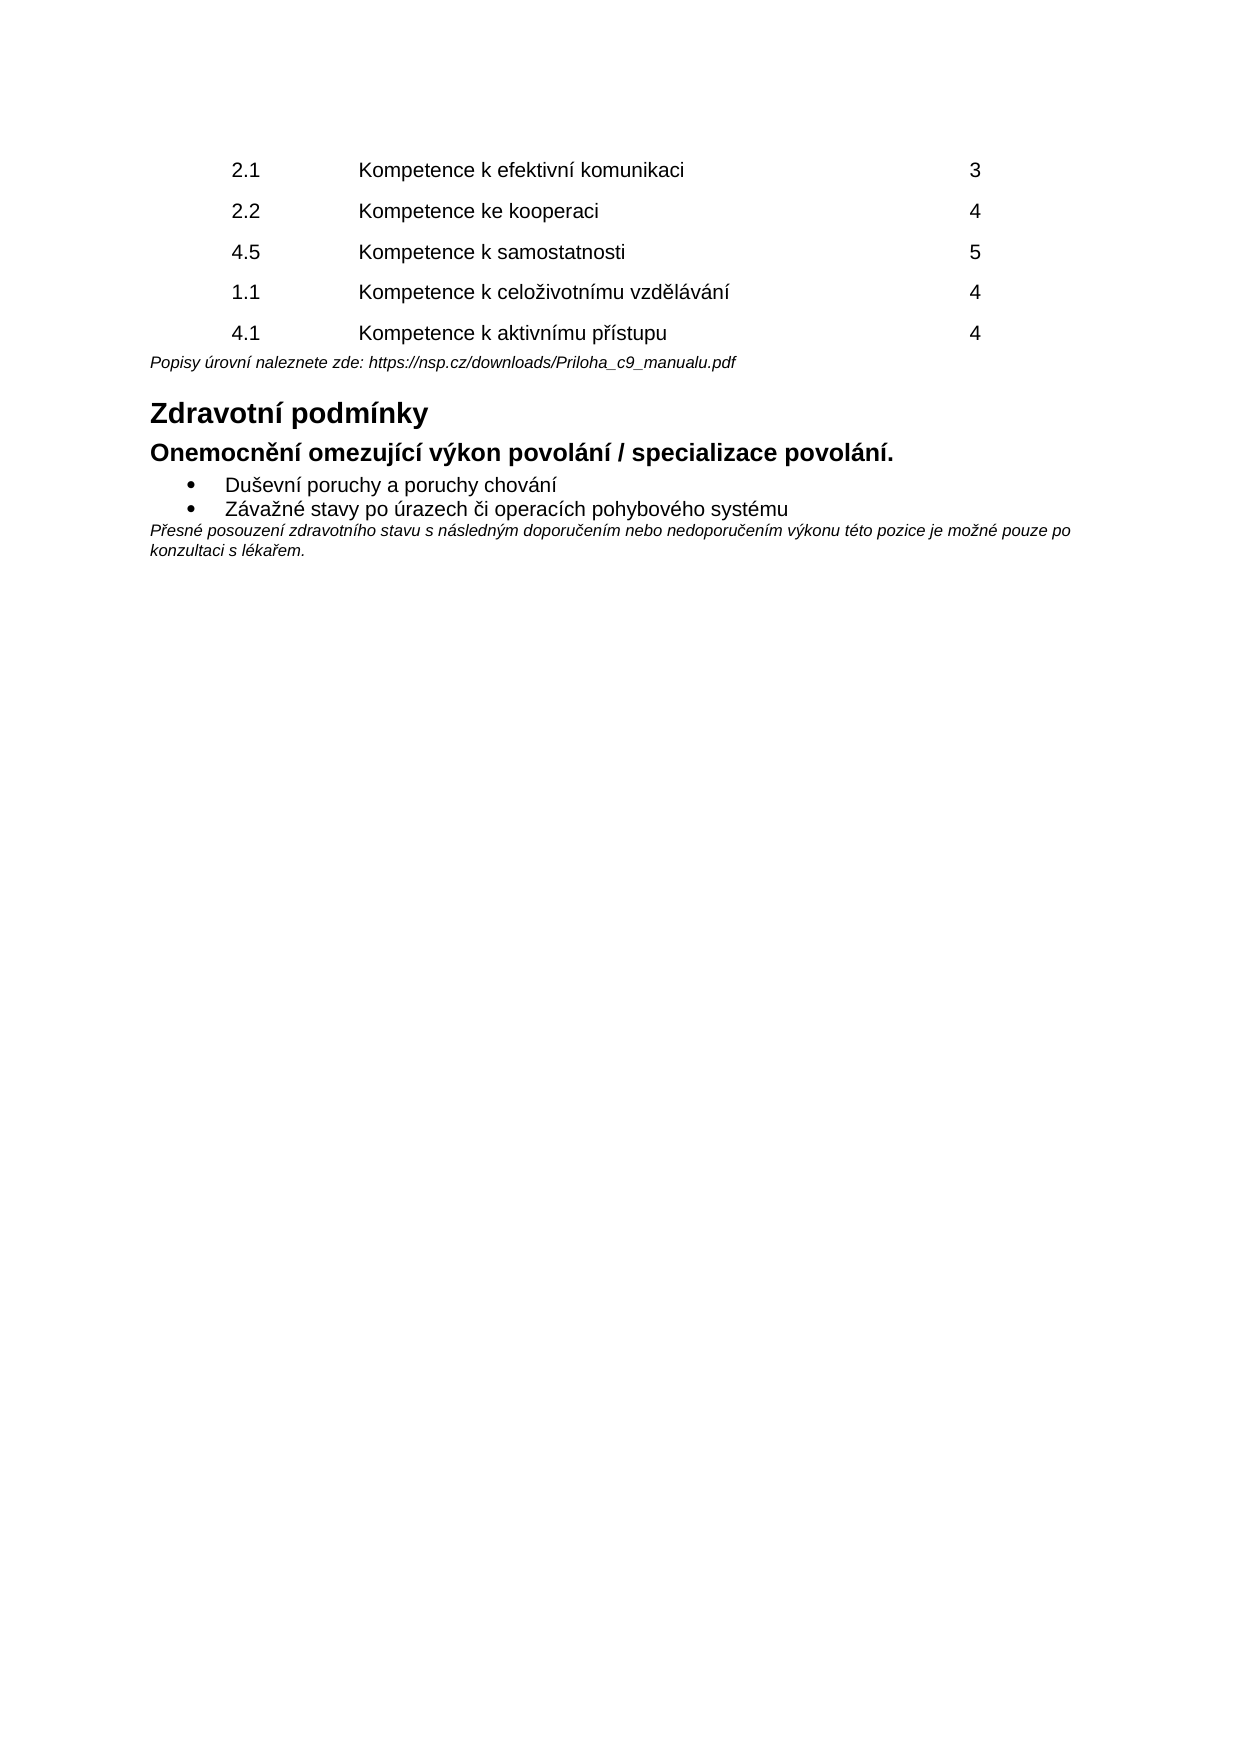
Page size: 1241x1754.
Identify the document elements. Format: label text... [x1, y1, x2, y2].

table_cell 4 [871, 191, 1079, 231]
subtitle Onemocnění omezující výkon povolání / specializace povolání. [150, 438, 1090, 467]
table_cell Kompetence k efektivní komunikaci [350, 150, 871, 191]
text Přesné posouzení zdravotního stavu s následným doporučením nebo nedoporučením výkonu této pozice je možné pouze po konzultaci s lékařem. [150, 521, 1090, 559]
table_cell 3 [871, 150, 1079, 191]
list Závažné stavy po úrazech či operacích pohybového systému [187, 497, 1090, 521]
subtitle Zdravotní podmínky [150, 396, 1090, 430]
list Duševní poruchy a poruchy chování [187, 473, 1090, 497]
table_cell 2.2 [142, 191, 350, 231]
table_cell 5 [871, 231, 1079, 272]
table_cell Kompetence ke kooperaci [350, 191, 871, 231]
table_cell Kompetence k samostatnosti [350, 231, 871, 272]
table_cell Kompetence k celoživotnímu vzdělávání [350, 272, 871, 312]
table_cell 4.5 [142, 231, 350, 272]
table_cell 1.1 [142, 272, 350, 312]
table_cell 4 [871, 272, 1079, 312]
text Popisy úrovní naleznete zde: https://nsp.cz/downloads/Priloha_c9_manualu.pdf [150, 353, 1090, 372]
table_cell 4.1 [142, 313, 350, 353]
table_cell Kompetence k aktivnímu přístupu [350, 313, 871, 353]
table_cell 4 [871, 313, 1079, 353]
table_cell 2.1 [142, 150, 350, 191]
